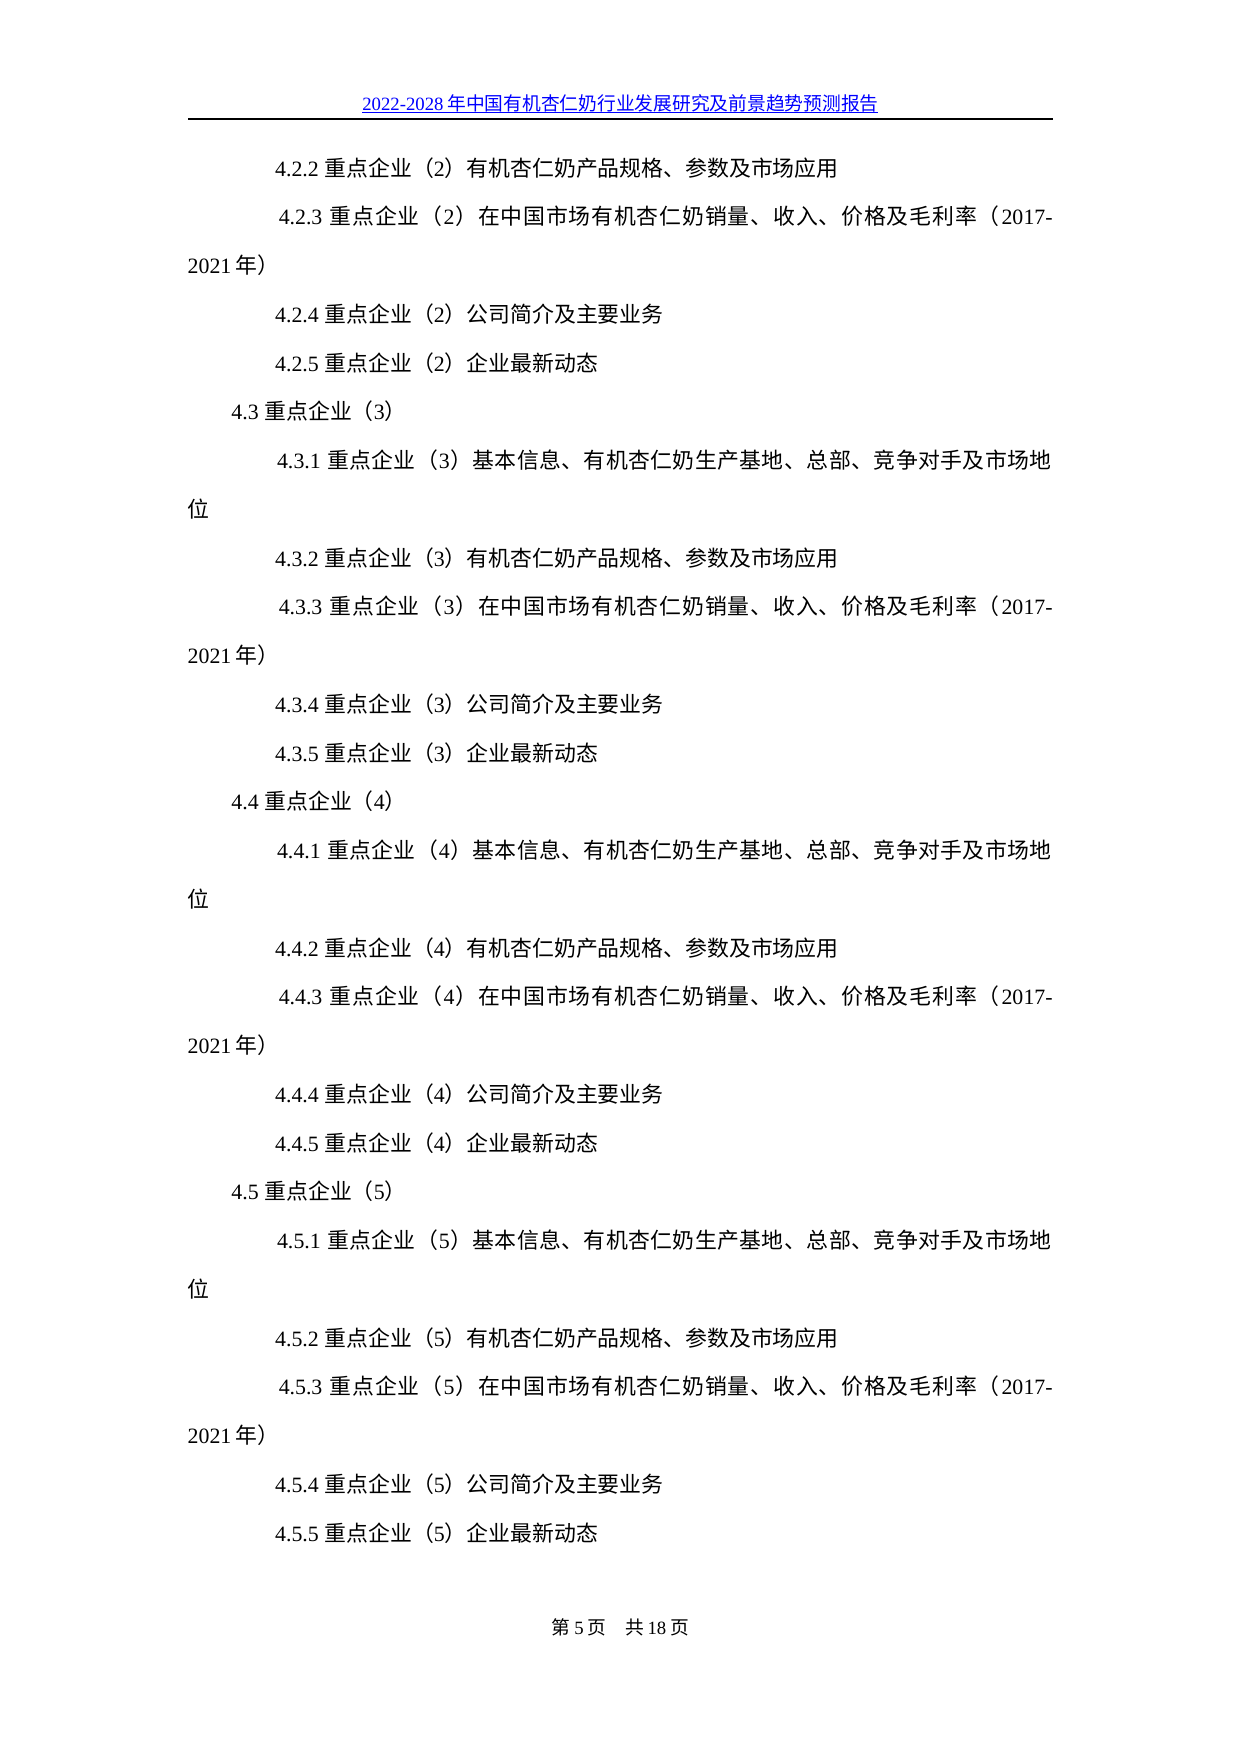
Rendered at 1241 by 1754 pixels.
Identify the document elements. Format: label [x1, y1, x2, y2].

text [187, 150, 1053, 1548]
